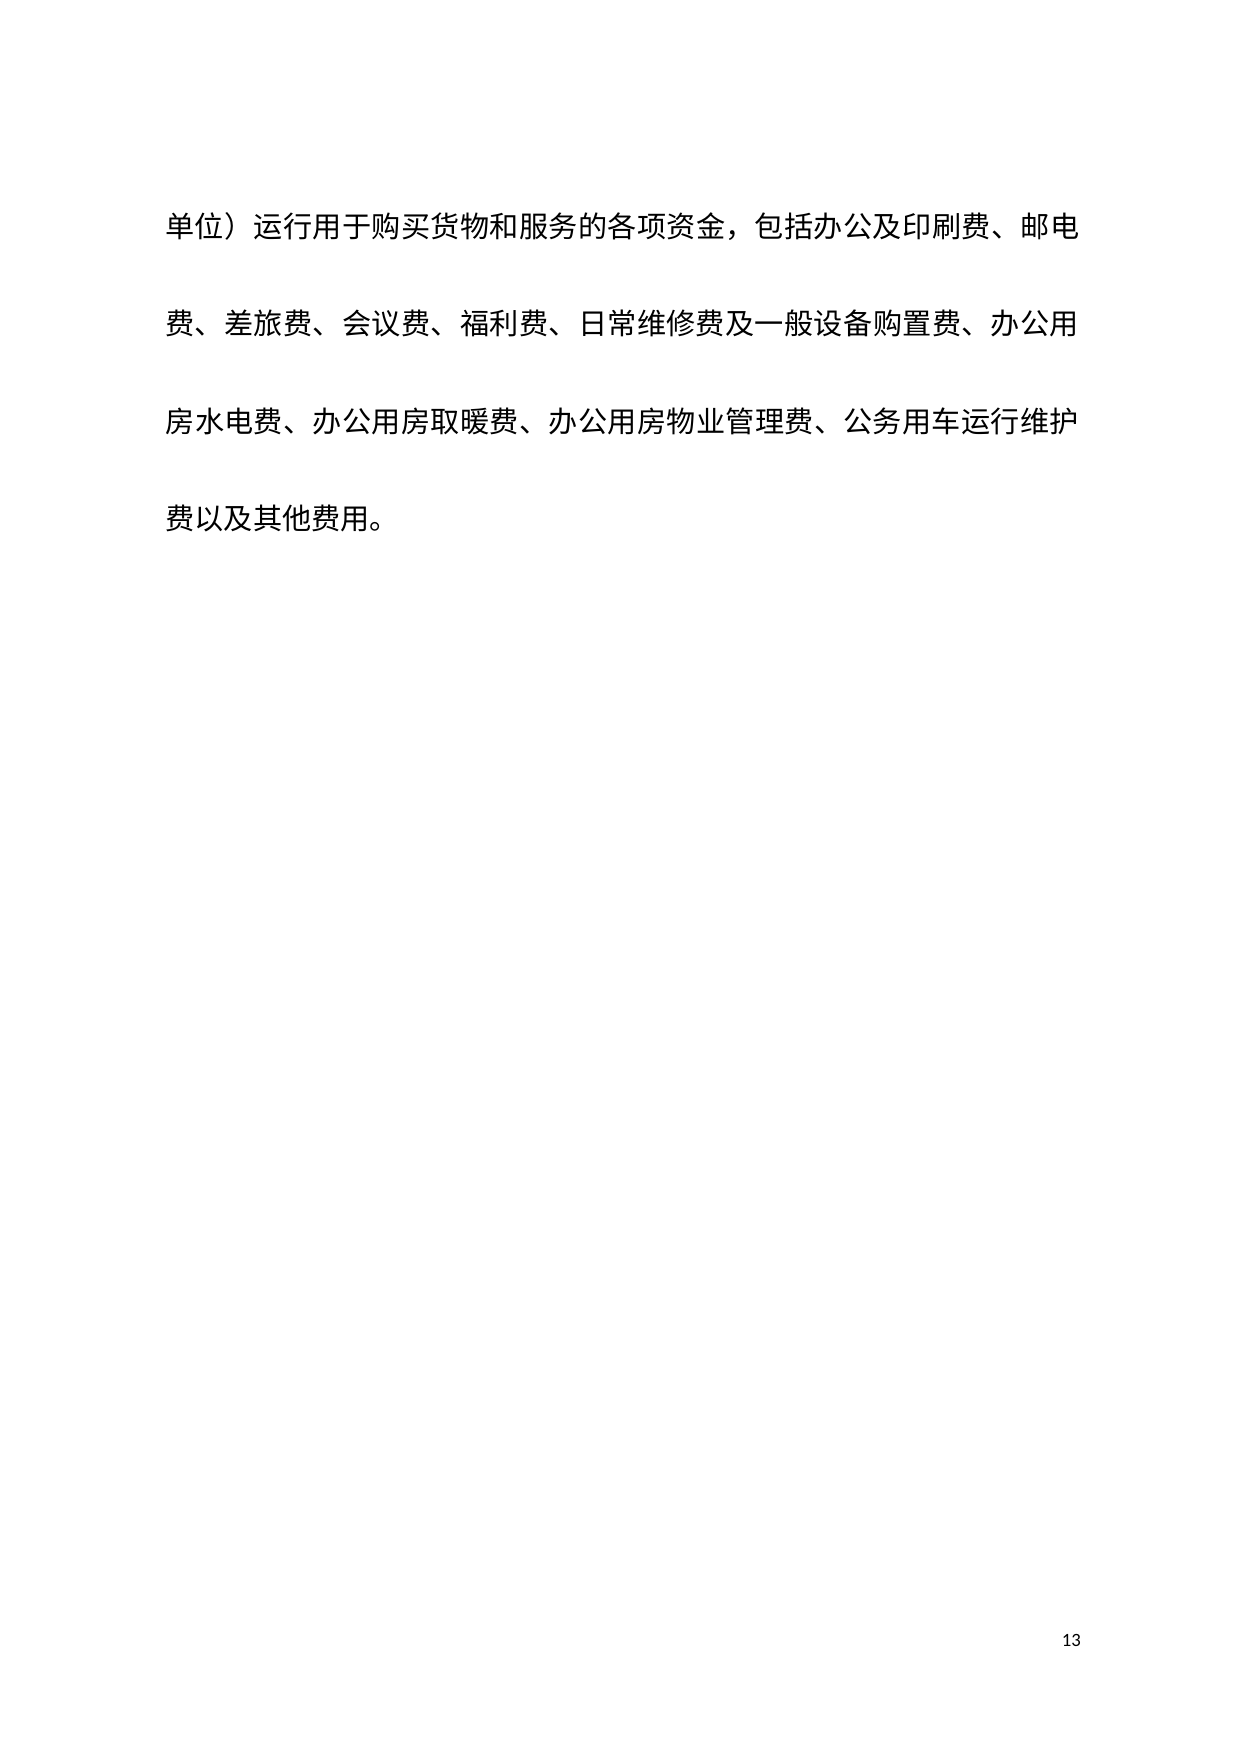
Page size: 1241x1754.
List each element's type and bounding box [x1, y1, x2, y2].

text [165, 192, 1081, 549]
